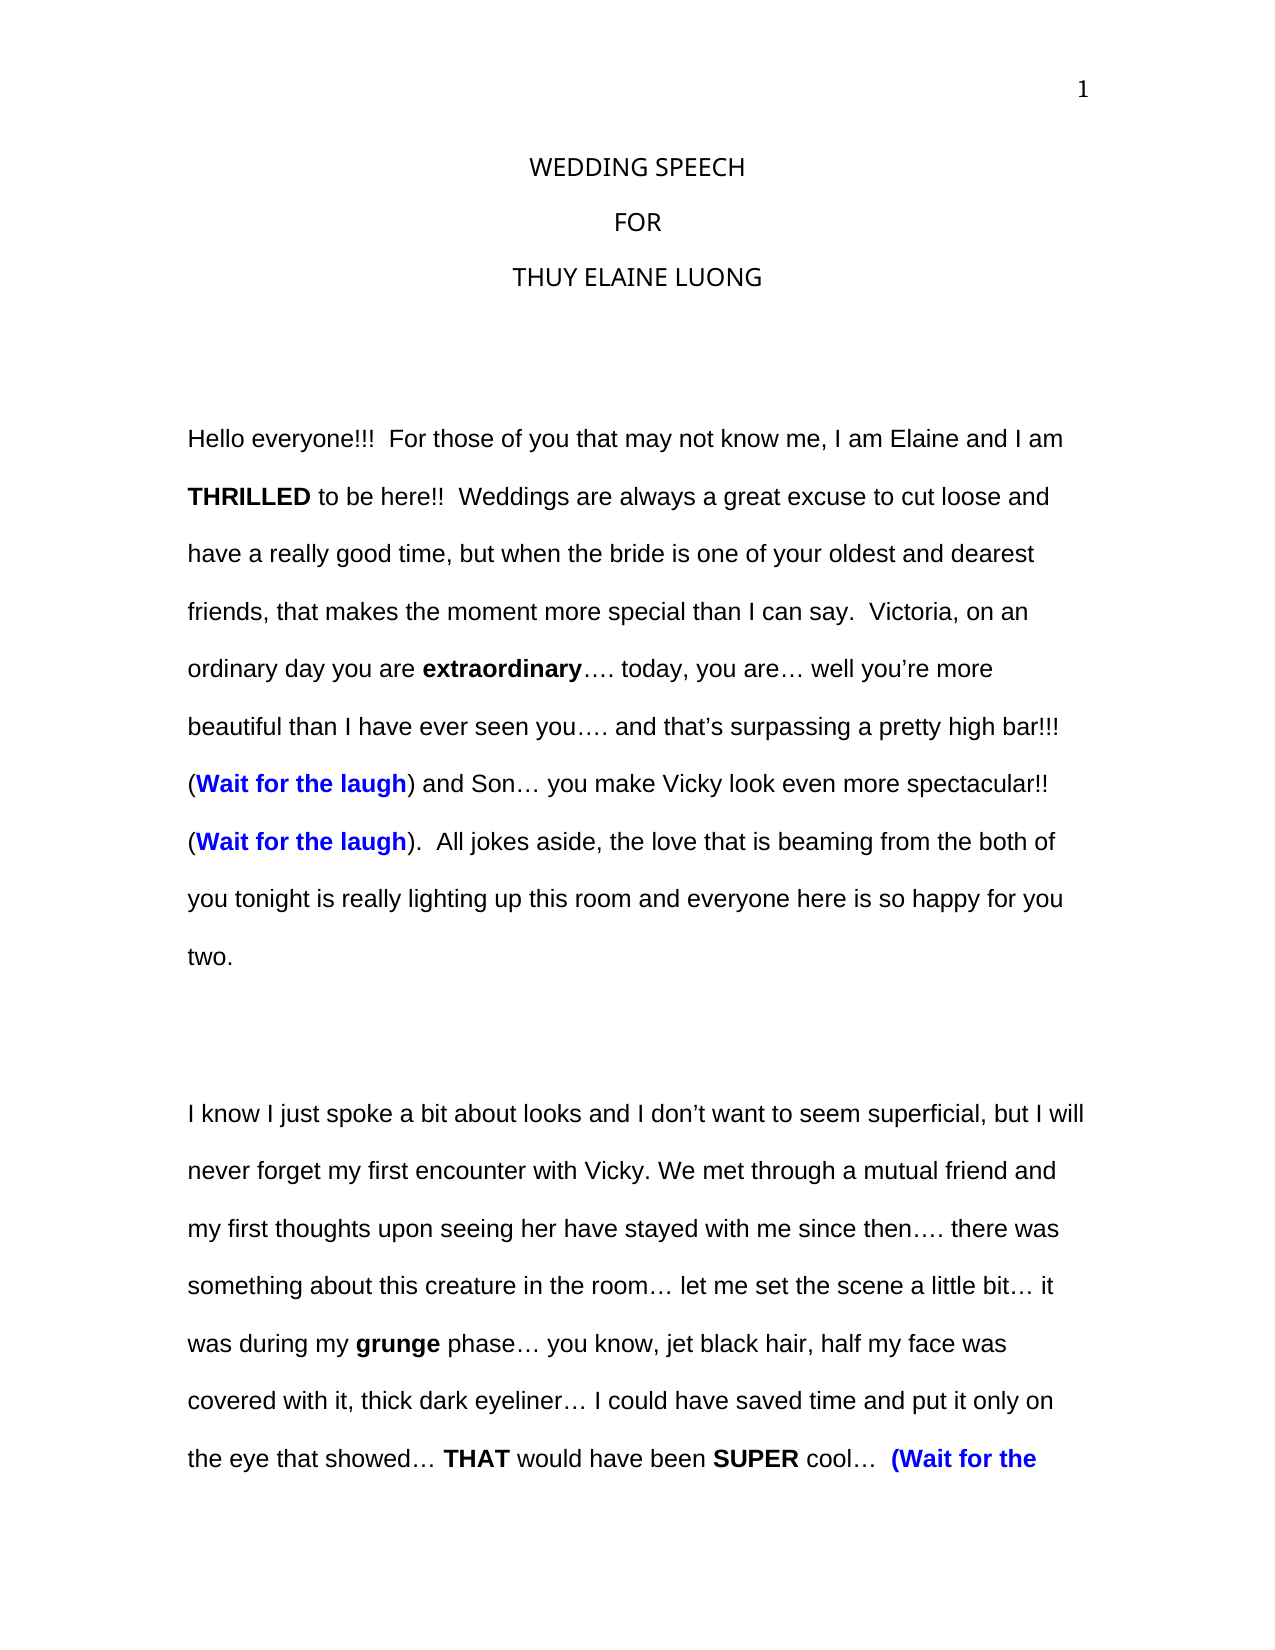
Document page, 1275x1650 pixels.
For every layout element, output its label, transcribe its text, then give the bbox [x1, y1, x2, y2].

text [187, 1099, 1087, 1472]
text Hello everyone!!! For those of you that may not know me, I am Elaine and I am THRILLED to be here!! Weddings are always a great excuse to cut loose and have a really good time, but when the bride is one of your oldest and dearest friends, that makes the moment more special than I can say. Victoria, on an ordinary day you are extraordinary…. today, you are… well you’re more beautiful than I have ever seen you…. and that’s surpassing a pretty high bar!!! (Wait for the laugh) and Son… you make Vicky look even more spectacular!! (Wait for the laugh). All jokes aside, the love that is beaming from the both of you tonight is really lighting up this room and everyone here is so happy for you two. [187, 424, 1087, 971]
text FOR [187, 205, 1087, 239]
text WEDDING SPEECH [187, 150, 1087, 184]
text THUY ELAINE LUONG [187, 260, 1087, 294]
